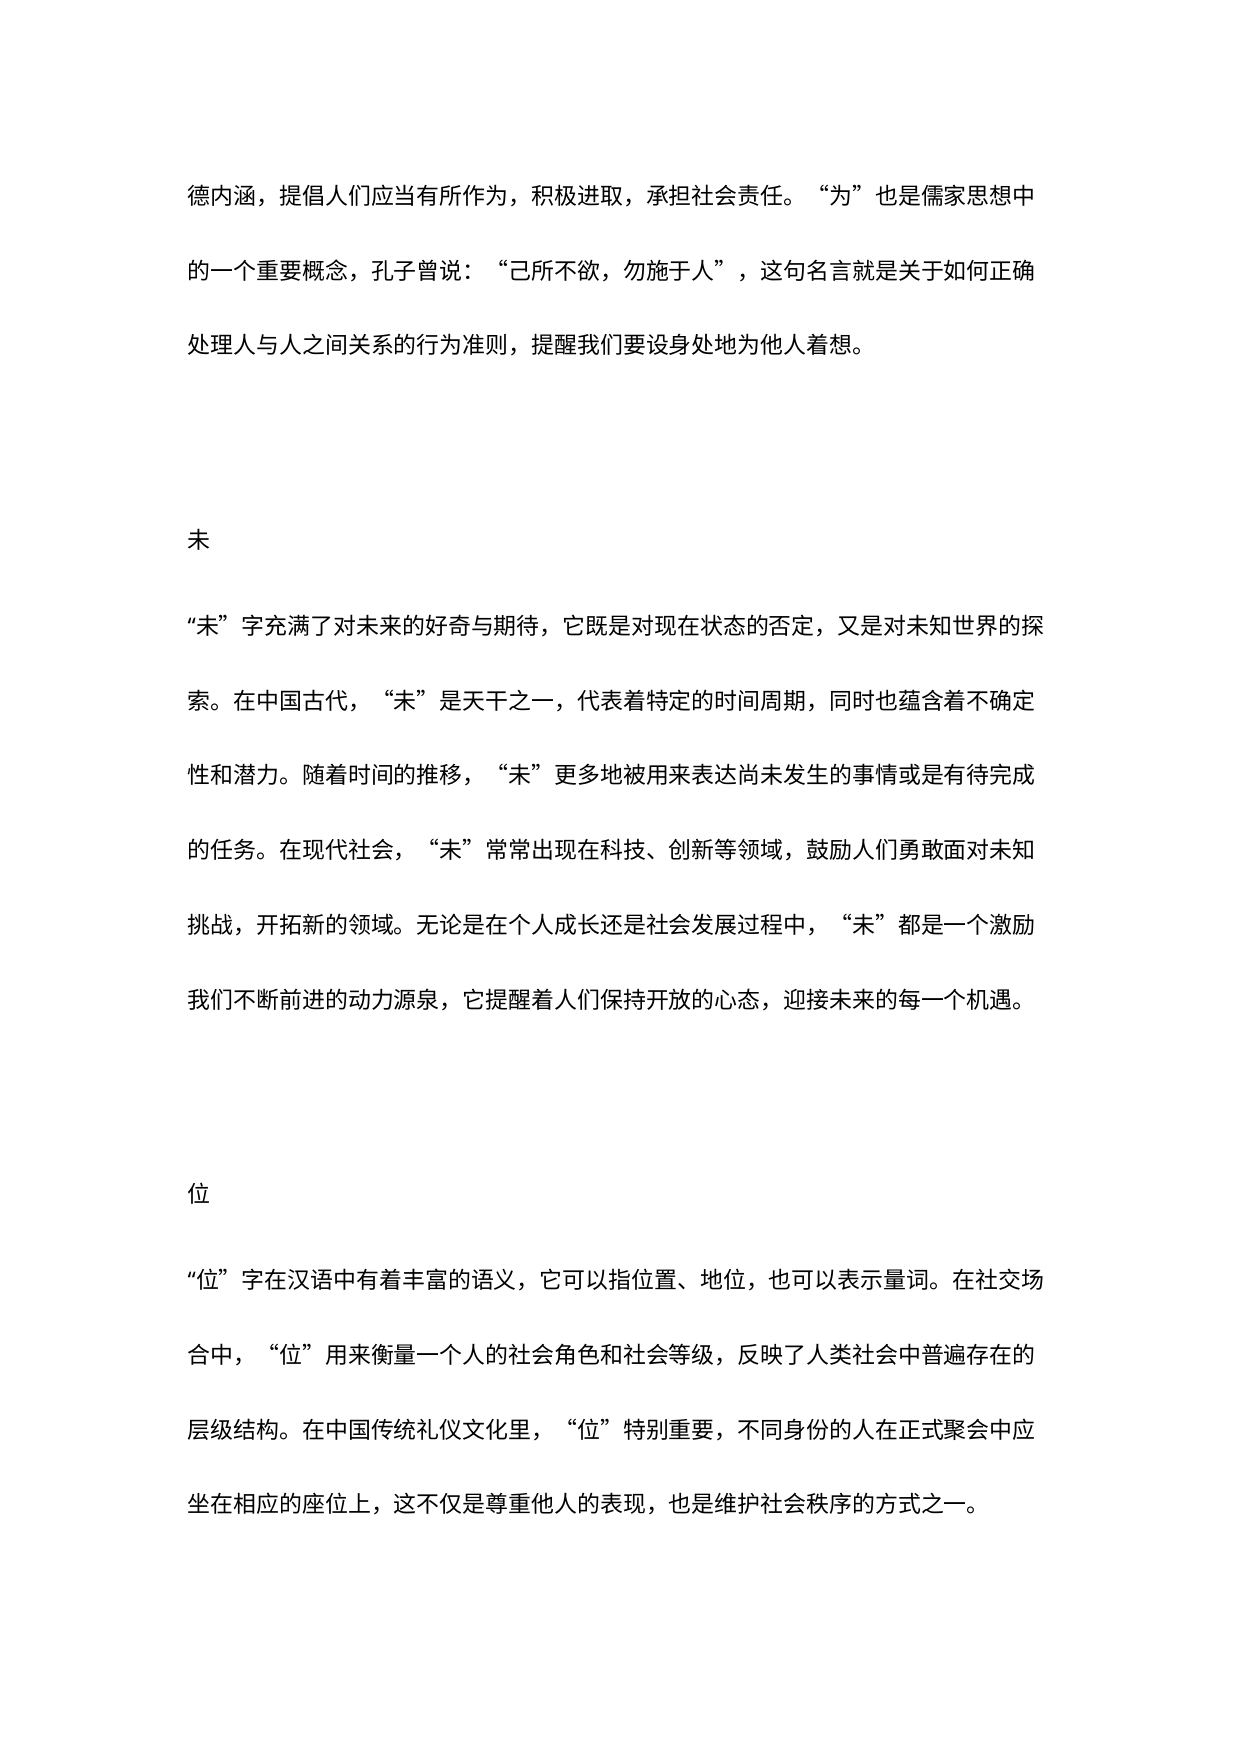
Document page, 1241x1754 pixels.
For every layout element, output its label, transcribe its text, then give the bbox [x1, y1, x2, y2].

text “未”字充满了对未来的好奇与期待，它既是对现在状态的否定，又是对未知世界的探索。在中国古代，“未”是天干之一，代表着特定的时间周期，同时也蕴含着不确定性和潜力。随着时间的推移，“未”更多地被用来表达尚未发生的事情或是有待完成的任务。在现代社会，“未”常常出现在科技、创新等领域，鼓励人们勇敢面对未知挑战，开拓新的领域。无论是在个人成长还是社会发展过程中，“未”都是一个激励我们不断前进的动力源泉，它提醒着人们保持开放的心态，迎接未来的每一个机遇。 [187, 592, 1053, 1031]
text 未 [187, 506, 1053, 571]
text 位 [187, 1160, 1053, 1225]
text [187, 162, 1053, 376]
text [187, 1246, 1053, 1536]
